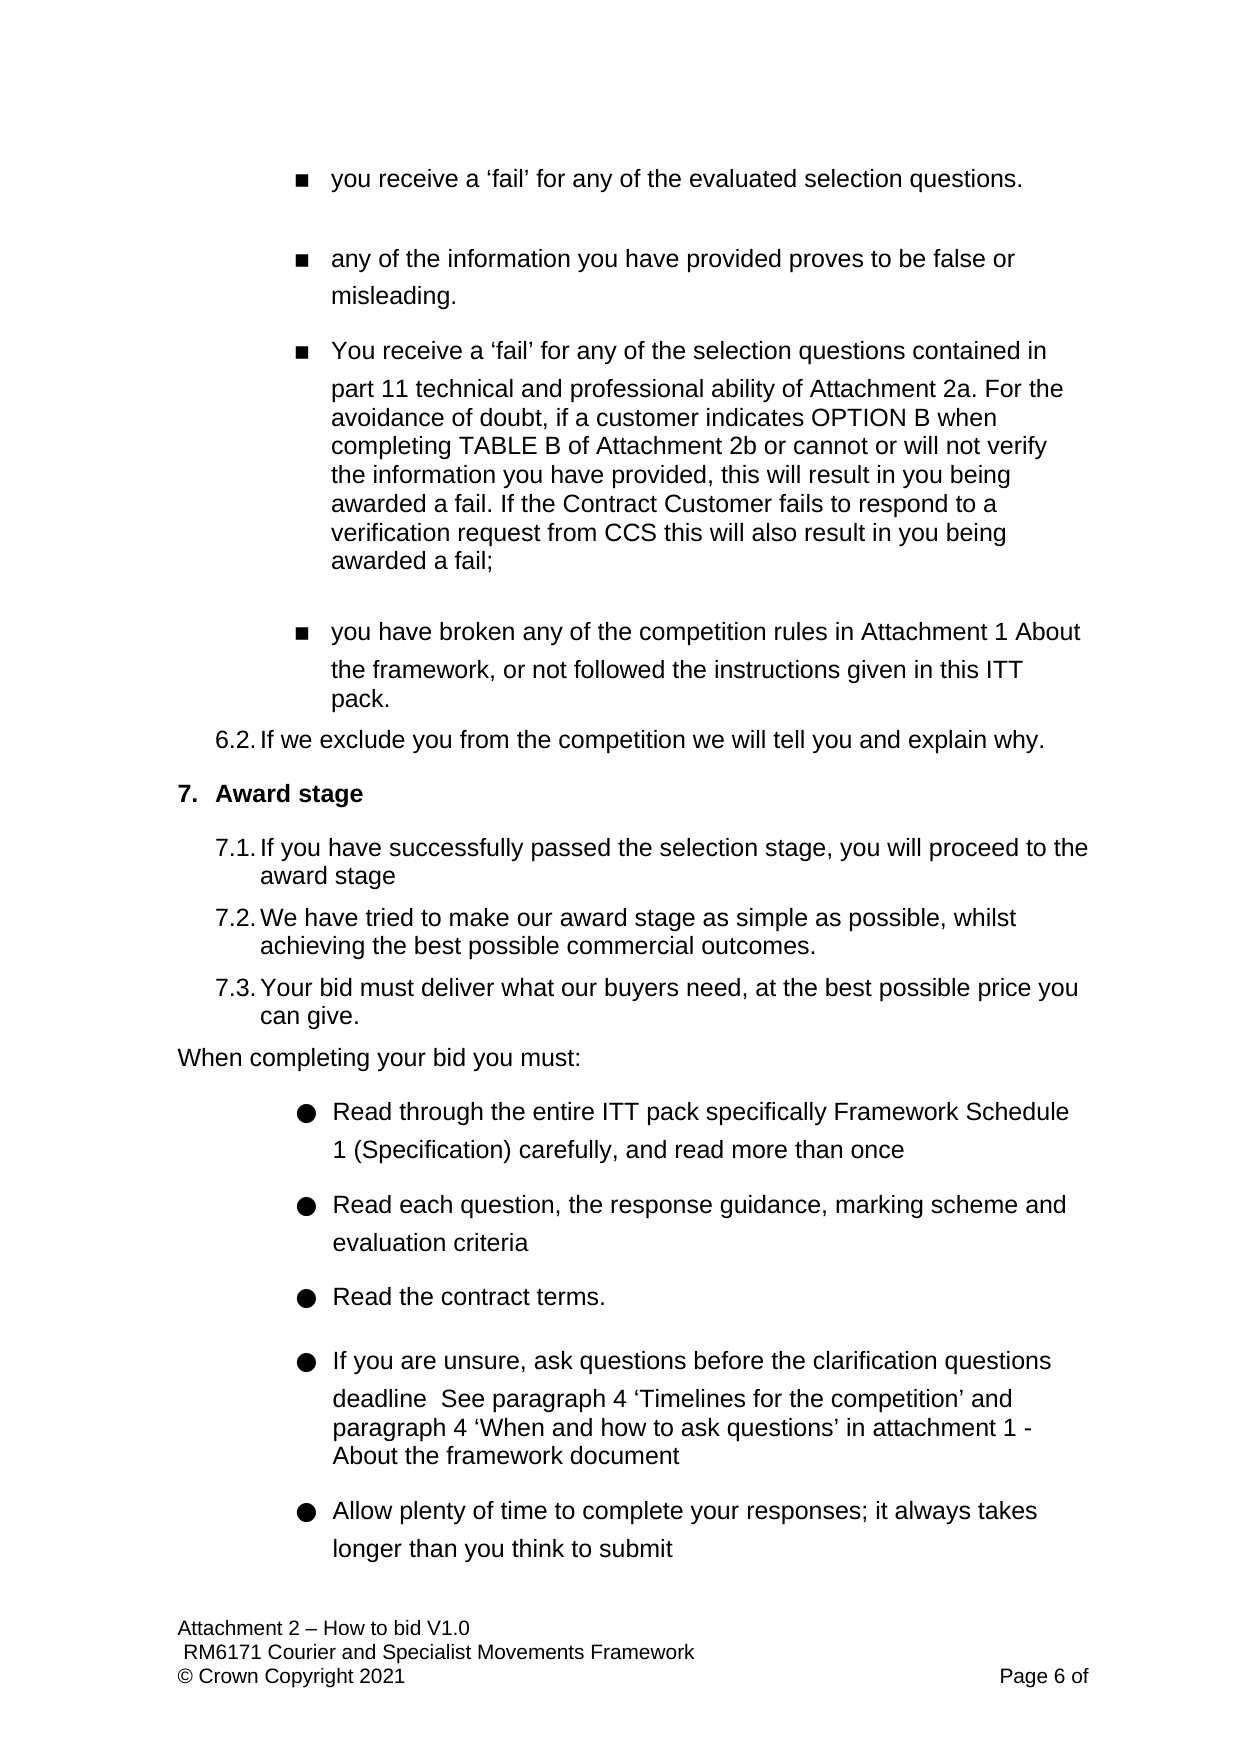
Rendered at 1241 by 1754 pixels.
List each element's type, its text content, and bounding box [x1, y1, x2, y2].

list If you have successfully passed the selection stage, you will proceed to the award stage [215, 832, 1090, 890]
list We have tried to make our award stage as simple as possible, whilst achieving the best possible commercial outcomes. [215, 902, 1090, 960]
list any of the information you have provided proves to be false or misleading. [293, 230, 1084, 310]
list Allow plenty of time to complete your responses; it always takes longer than you think to submit [295, 1482, 1084, 1562]
list If you are unsure, ask questions before the clarification questions deadline See paragraph 4 ‘Timelines for the competition’ and paragraph 4 ‘When and how to ask questions’ in attachment 1 - About the framework document [295, 1332, 1084, 1470]
list you receive a ‘fail’ for any of the evaluated selection questions. [293, 150, 1084, 201]
list Read through the entire ITT pack specifically Framework Schedule 1 (Specification) carefully, and read more than once [295, 1084, 1084, 1164]
list you have broken any of the competition rules in Attachment 1 About the framework, or not followed the instructions given in this ITT pack. [293, 604, 1084, 712]
list Your bid must deliver what our buyers need, at the best possible price you can give. [215, 972, 1090, 1030]
text When completing your bid you must: [177, 1042, 1090, 1071]
list Read each question, the response guidance, marking scheme and evaluation criteria [295, 1176, 1084, 1256]
list Read the contract terms. [295, 1269, 1084, 1320]
list If we exclude you from the competition we will tell you and explain why. [215, 725, 1090, 754]
list You receive a ‘fail’ for any of the selection questions contained in part 11 technical and professional ability of Attachment 2a. For the avoidance of doubt, if a customer indicates OPTION B when completing TABLE B of Attachment 2b or cannot or will not verify the information you have provided, this will result in you being awarded a fail. If the Contract Customer fails to respond to a verification request from CCS this will also result in you being awarded a fail; [293, 322, 1084, 575]
list Award stage [177, 779, 1090, 807]
